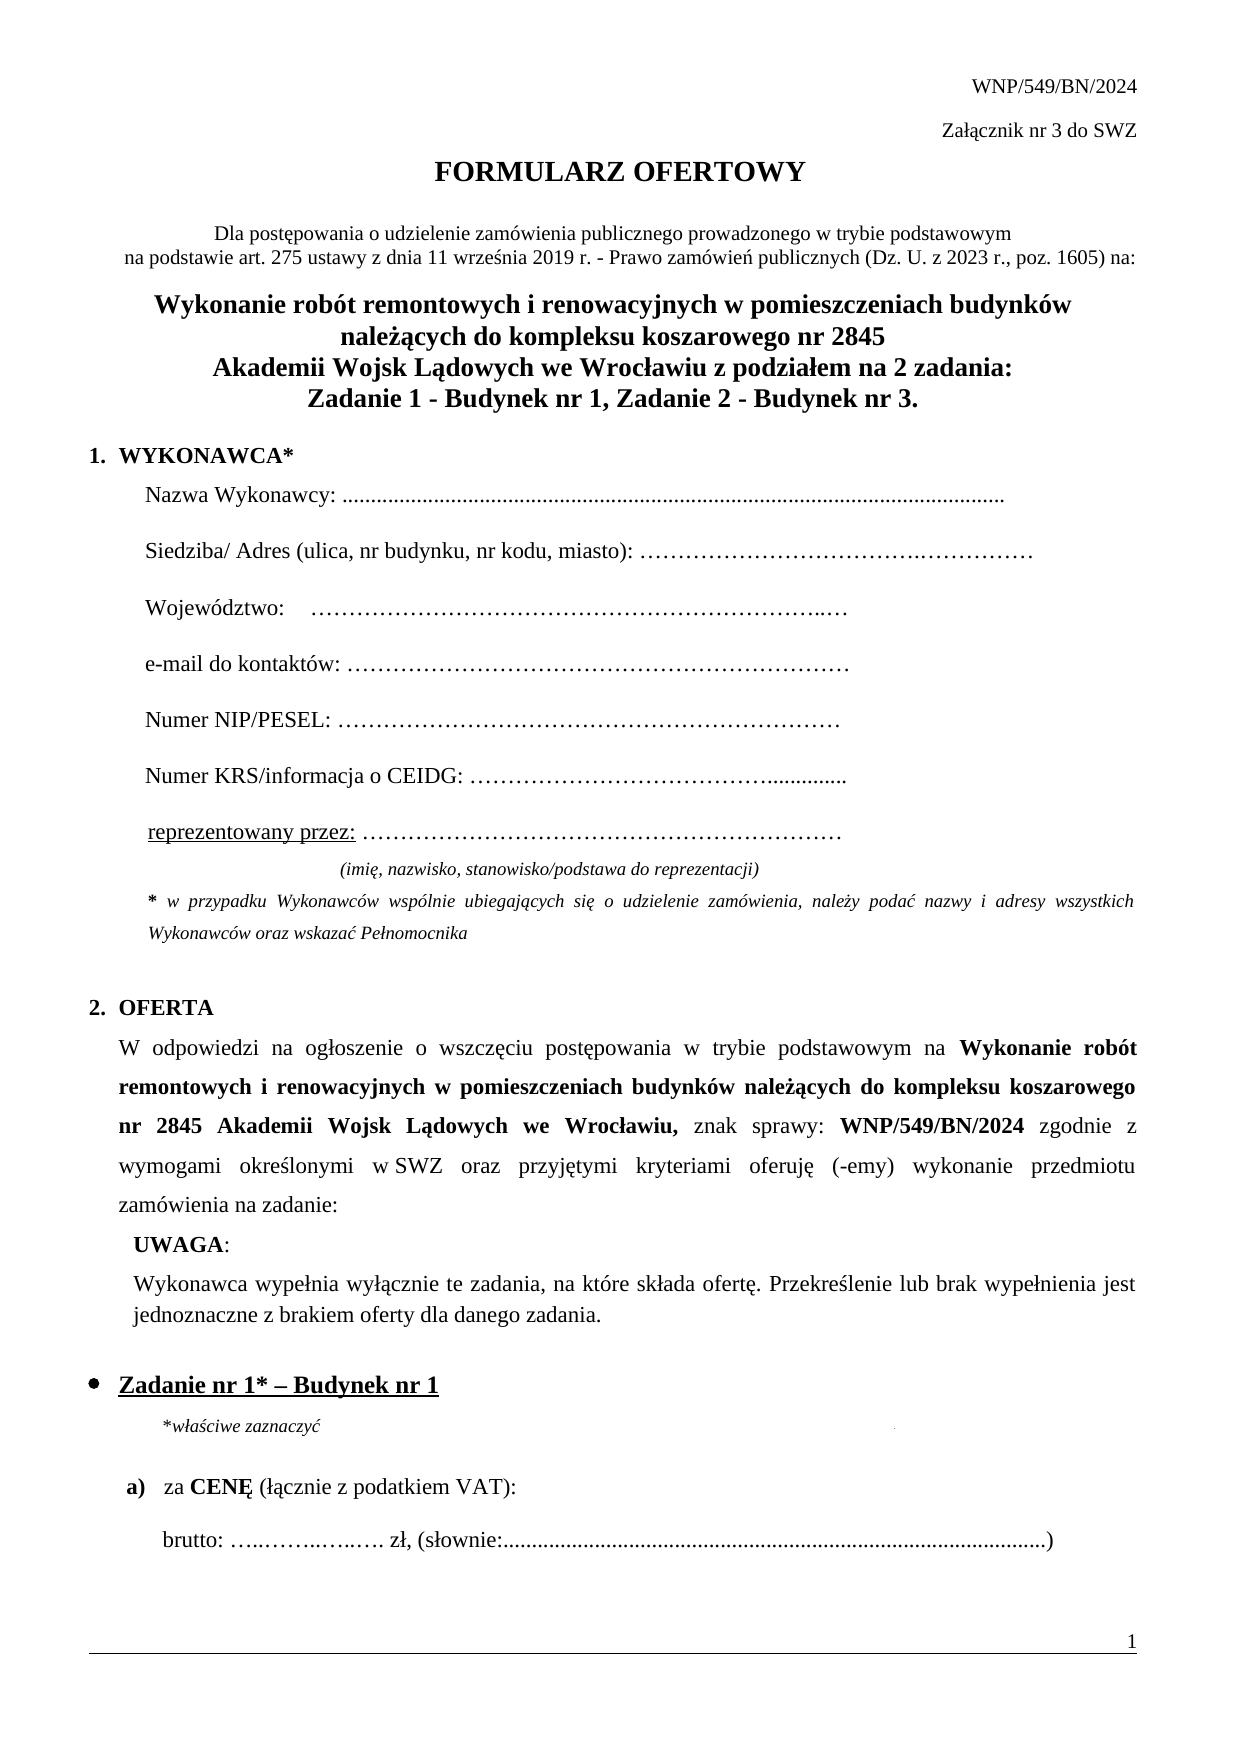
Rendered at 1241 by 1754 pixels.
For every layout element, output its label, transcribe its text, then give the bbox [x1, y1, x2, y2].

text brutto: …..……..…..…. zł, (słownie:...............................................................................................) [162, 1526, 1137, 1552]
list WYKONAWCA* [89, 442, 1137, 468]
text Dla postępowania o udzielenie zamówienia publicznego prowadzonego w trybie podstawowym na podstawie art. 275 ustawy z dnia 11 września 2019 r. - Prawo zamówień publicznych (Dz. U. z 2023 r., poz. 1605) na: [89, 221, 1137, 269]
list za CENĘ (łącznie z podatkiem VAT): [126, 1473, 1167, 1500]
text Województwo: …………………………………………………………..… [145, 594, 1137, 620]
text Siedziba/ Adres (ulica, nr budynku, nr kodu, miasto): ……………………………….…………… [145, 537, 1137, 564]
text (imię, nazwisko, stanowisko/podstawa do reprezentacji) [340, 858, 1137, 879]
text W odpowiedzi na ogłoszenie o wszczęciu postępowania w trybie podstawowym na Wykonanie robót remontowych i renowacyjnych w pomieszczeniach budynków należących do kompleksu koszarowego nr 2845 Akademii Wojsk Lądowych we Wrocławiu, znak sprawy: WNP/549/BN/2024 zgodnie z wymogami określonymi w SWZ oraz przyjętymi kryteriami oferuję (-emy) wykonanie przedmiotu zamówienia na zadanie: [118, 1033, 1137, 1218]
text Numer KRS/informacja o CEIDG: ………………………………….............. [145, 762, 1137, 788]
text FORMULARZ OFERTOWY [103, 154, 1137, 188]
list Wykonawca wypełnia wyłącznie te zadania, na które składa ofertę. Przekreślenie lub brak wypełnienia jest jednoznaczne z brakiem oferty dla danego zadania. [133, 1270, 1137, 1327]
list OFERTA [89, 994, 1137, 1020]
text Wykonanie robót remontowych i renowacyjnych w pomieszczeniach budynków należących do kompleksu koszarowego nr 2845 [89, 288, 1137, 351]
text Załącznik nr 3 do SWZ [89, 118, 1137, 142]
text Numer NIP/PESEL: ………………………………………………………… [145, 706, 1137, 732]
list Zadanie nr 1* – Budynek nr 1 [89, 1370, 1137, 1400]
text *właściwe zaznaczyć [162, 1415, 1137, 1436]
text reprezentowany przez: ……………………………………………………… [148, 818, 1137, 844]
text Nazwa Wykonawcy: .................................................................................................................... [145, 481, 1137, 508]
text Zadanie 1 - Budynek nr 1, Zadanie 2 - Budynek nr 3. [89, 382, 1137, 413]
text * w przypadku Wykonawców wspólnie ubiegających się o udzielenie zamówienia, należy podać nazwy i adresy wszystkich Wykonawców oraz wskazać Pełnomocnika [148, 890, 1137, 944]
text Akademii Wojsk Lądowych we Wrocławiu z podziałem na 2 zadania: [89, 351, 1137, 382]
text e-mail do kontaktów: ………………………………………………………… [145, 650, 1137, 676]
text UWAGA: [133, 1231, 1137, 1257]
